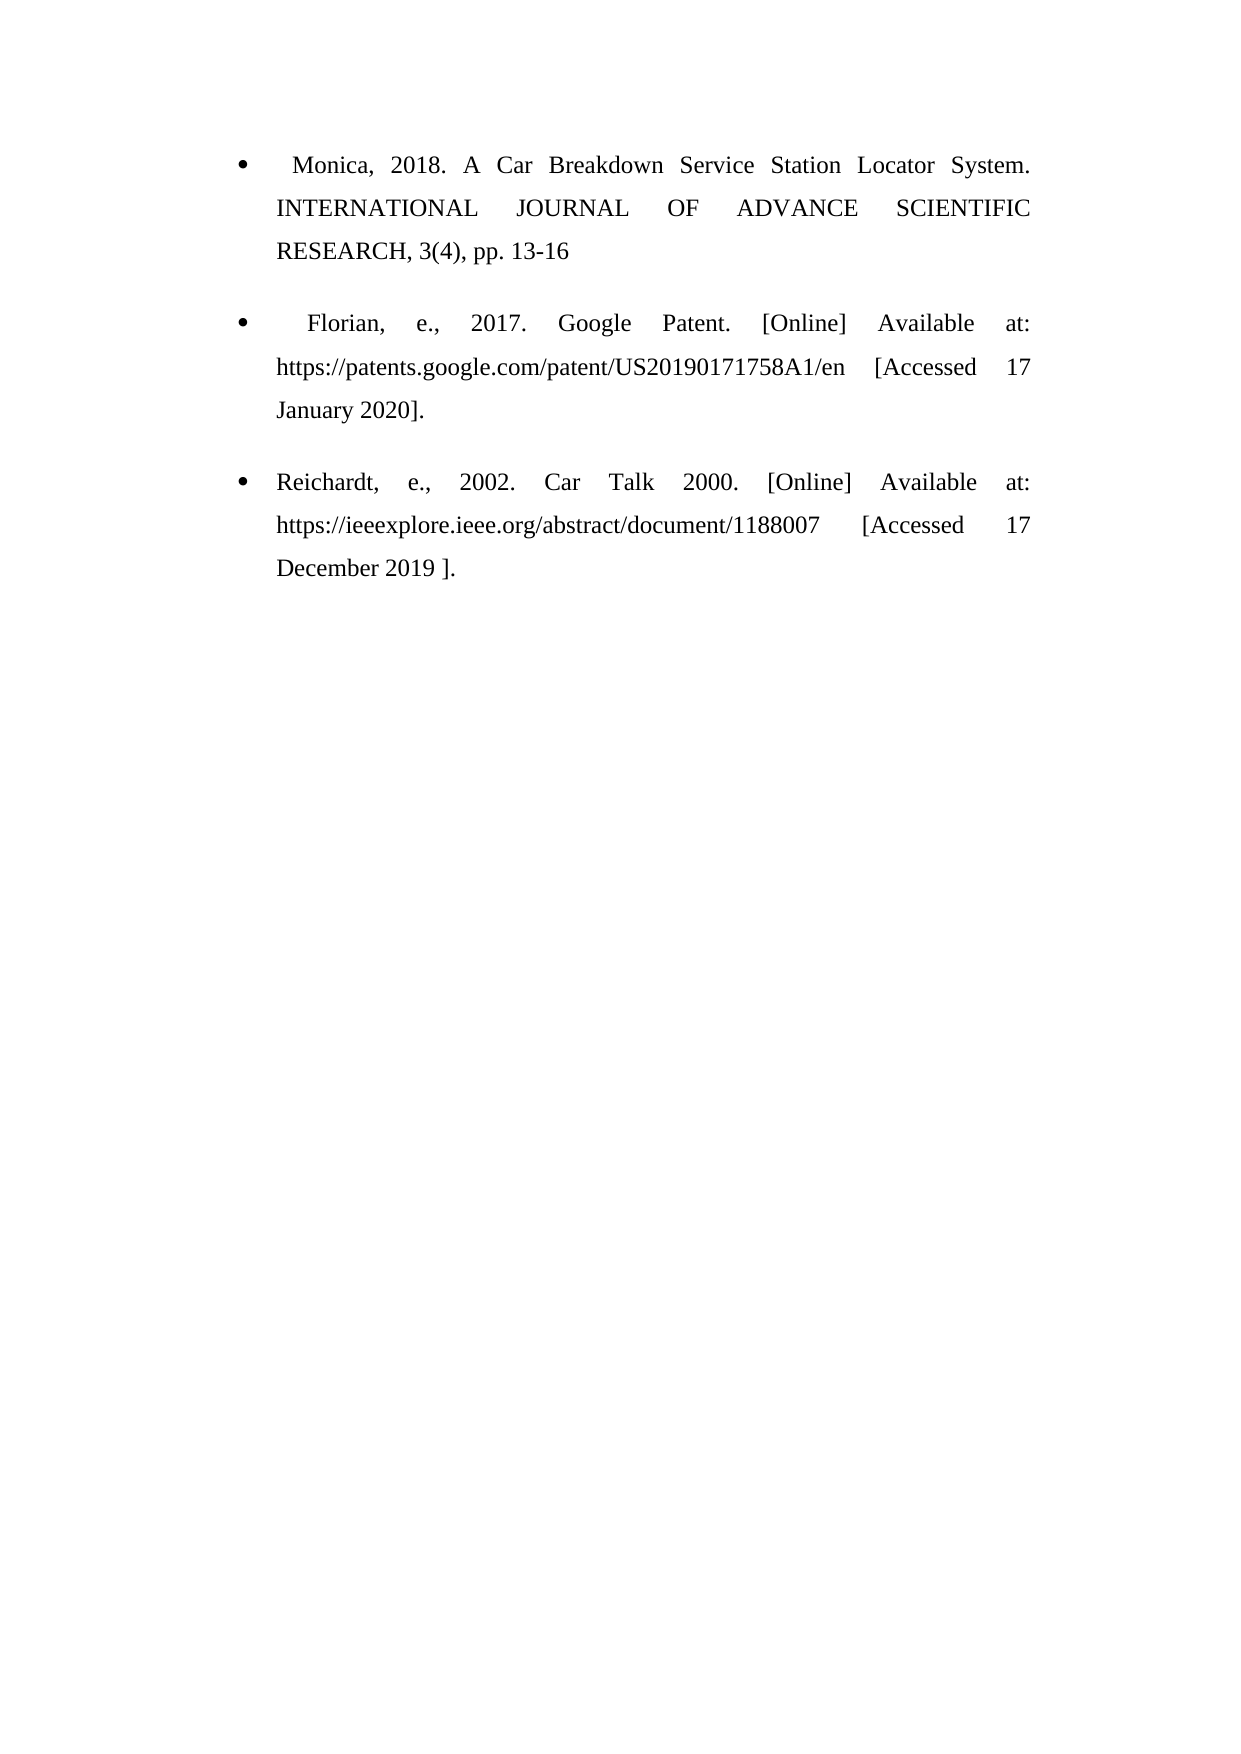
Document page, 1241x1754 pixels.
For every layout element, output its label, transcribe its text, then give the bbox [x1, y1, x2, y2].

list Reichardt, e., 2002. Car Talk 2000. [Online] Available at: https://ieeexplore.ieee.org/abstract/document/1188007 [Accessed 17 December 2019 ]. [238, 467, 1031, 582]
list Monica, 2018. A Car Breakdown Service Station Locator System. INTERNATIONAL JOURNAL OF ADVANCE SCIENTIFIC RESEARCH, 3(4), pp. 13-16 [238, 150, 1031, 265]
list Florian, e., 2017. Google Patent. [Online] Available at: https://patents.google.com/patent/US20190171758A1/en [Accessed 17 January 2020]. [238, 308, 1031, 423]
